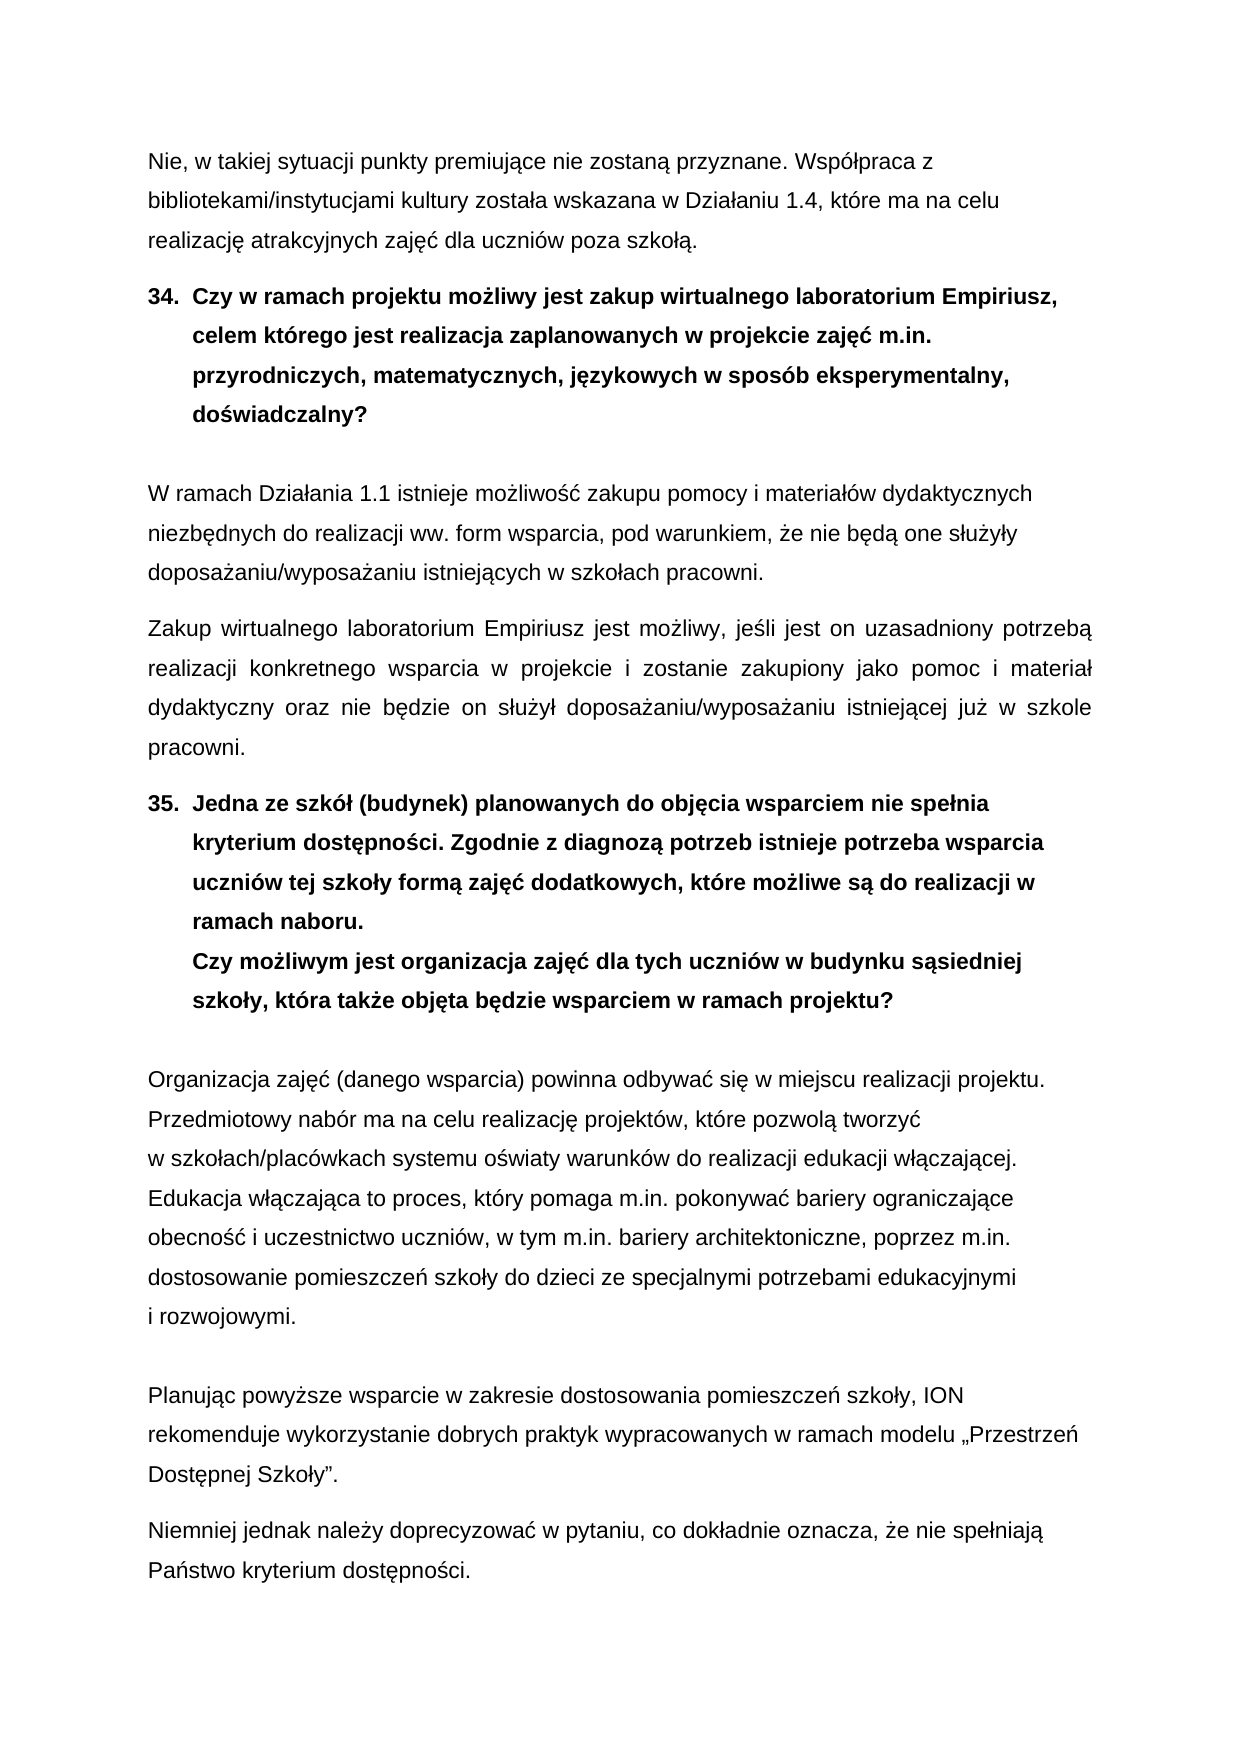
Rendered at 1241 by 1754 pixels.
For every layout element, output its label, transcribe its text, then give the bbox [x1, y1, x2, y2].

list Jedna ze szkół (budynek) planowanych do objęcia wsparciem nie spełnia kryterium dostępności. Zgodnie z diagnozą potrzeb istnieje potrzeba wsparcia uczniów tej szkoły formą zajęć dodatkowych, które możliwe są do realizacji w ramach naboru. Czy możliwym jest organizacja zajęć dla tych uczniów w budynku sąsiedniej szkoły, która także objęta będzie wsparciem w ramach projektu? [148, 790, 1093, 1013]
text Planując powyższe wsparcie w zakresie dostosowania pomieszczeń szkoły, ION rekomenduje wykorzystanie dobrych praktyk wypracowanych w ramach modelu „Przestrzeń Dostępnej Szkoły”. [148, 1382, 1093, 1487]
text Organizacja zajęć (danego wsparcia) powinna odbywać się w miejscu realizacji projektu. Przedmiotowy nabór ma na celu realizację projektów, które pozwolą tworzyć w szkołach/placówkach systemu oświaty warunków do realizacji edukacji włączającej. Edukacja włączająca to proces, który pomaga m.in. pokonywać bariery ograniczające obecność i uczestnictwo uczniów, w tym m.in. bariery architektoniczne, poprzez m.in. dostosowanie pomieszczeń szkoły do dzieci ze specjalnymi potrzebami edukacyjnymi i rozwojowymi. [148, 1066, 1093, 1329]
text Nie, w takiej sytuacji punkty premiujące nie zostaną przyznane. Współpraca z bibliotekami/instytucjami kultury została wskazana w Działaniu 1.4, które ma na celu realizację atrakcyjnych zajęć dla uczniów poza szkołą. [148, 148, 1093, 253]
list Czy w ramach projektu możliwy jest zakup wirtualnego laboratorium Empiriusz, celem którego jest realizacja zaplanowanych w projekcie zajęć m.in. przyrodniczych, matematycznych, językowych w sposób eksperymentalny, doświadczalny? [148, 283, 1093, 427]
text Zakup wirtualnego laboratorium Empiriusz jest możliwy, jeśli jest on uzasadniony potrzebą realizacji konkretnego wsparcia w projekcie i zostanie zakupiony jako pomoc i materiał dydaktyczny oraz nie będzie on służył doposażaniu/wyposażaniu istniejącej już w szkole pracowni. [148, 615, 1093, 760]
text W ramach Działania 1.1 istnieje możliwość zakupu pomocy i materiałów dydaktycznych niezbędnych do realizacji ww. form wsparcia, pod warunkiem, że nie będą one służyły doposażaniu/wyposażaniu istniejących w szkołach pracowni. [148, 441, 1093, 585]
text Niemniej jednak należy doprecyzować w pytaniu, co dokładnie oznacza, że nie spełniają Państwo kryterium dostępności. [148, 1517, 1093, 1583]
